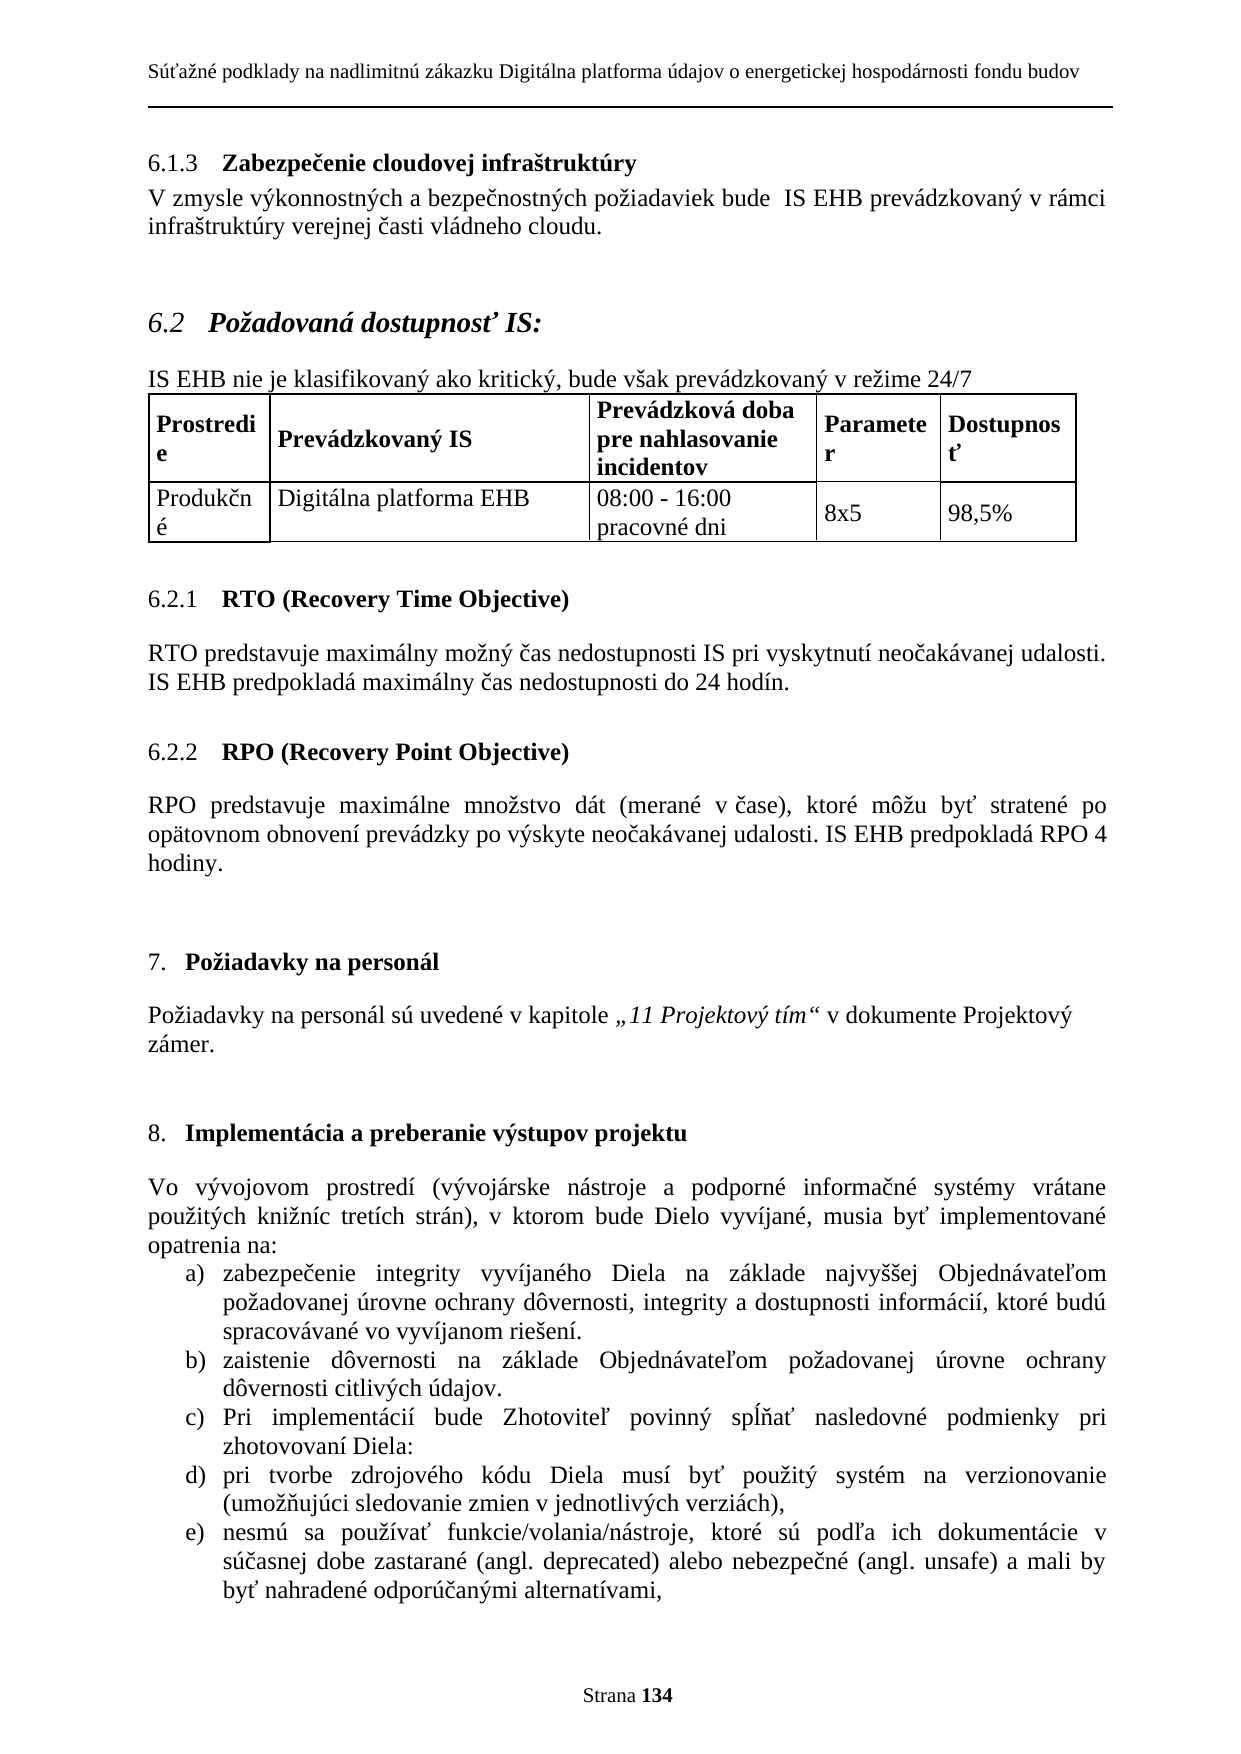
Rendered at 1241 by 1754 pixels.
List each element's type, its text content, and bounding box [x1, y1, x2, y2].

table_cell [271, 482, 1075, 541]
text Požiadavky na personál sú uvedené v kapitole „11 Projektový tím“ v dokumente Projektový zámer. [148, 1000, 1107, 1058]
text Vo vývojovom prostredí (vývojárske nástroje a podporné informačné systémy vrátane použitých knižníc tretích strán), v ktorom bude Dielo vyvíjané, musia byť implementované opatrenia na: [148, 1172, 1107, 1258]
subtitle Požiadavky na personál [148, 947, 1107, 975]
text IS EHB nie je klasifikovaný ako kritický, bude však prevádzkovaný v režime 24/7 [148, 364, 1107, 393]
text RPO predstavuje maximálne množstvo dát (merané v čase), ktoré môžu byť stratené po opätovnom obnovení prevádzky po výskyte neočakávanej udalosti. IS EHB predpokladá RPO 4 hodiny. [148, 790, 1107, 877]
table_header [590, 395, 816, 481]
list Pri implementácií bude Zhotoviteľ povinný spĺňať nasledovné podmienky pri zhotovovaní Diela: [185, 1402, 1107, 1460]
subtitle Zabezpečenie cloudovej infraštruktúry [148, 148, 1107, 176]
list nesmú sa používať funkcie/volania/nástroje, ktoré sú podľa ich dokumentácie v súčasnej dobe zastarané (angl. deprecated) alebo nebezpečné (angl. unsafe) a mali by byť nahradené odporúčanými alternatívami, [185, 1517, 1107, 1603]
list zabezpečenie integrity vyvíjaného Diela na základe najvyššej Objednávateľom požadovanej úrovne ochrany dôvernosti, integrity a dostupnosti informácií, ktoré budú spracovávané vo vyvíjanom riešení. [185, 1258, 1107, 1345]
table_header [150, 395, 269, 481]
subtitle Implementácia a preberanie výstupov projektu [148, 1118, 1107, 1147]
subtitle RTO (Recovery Time Objective) [148, 584, 1107, 613]
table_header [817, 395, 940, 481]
text RTO predstavuje maximálny možný čas nedostupnosti IS pri vyskytnutí neočakávanej udalosti. IS EHB predpokladá maximálny čas nedostupnosti do 24 hodín. [148, 638, 1107, 695]
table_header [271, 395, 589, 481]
subtitle RPO (Recovery Point Objective) [148, 737, 1107, 765]
list zaistenie dôvernosti na základe Objednávateľom požadovanej úrovne ochrany dôvernosti citlivých údajov. [185, 1345, 1107, 1402]
text V zmysle výkonnostných a bezpečnostných požiadaviek bude IS EHB prevádzkovaný v rámci infraštruktúry verejnej časti vládneho cloudu. [148, 183, 1107, 240]
list pri tvorbe zdrojového kódu Diela musí byť použitý systém na verzionovanie (umožňujúci sledovanie zmien v jednotlivých verziách), [185, 1460, 1107, 1517]
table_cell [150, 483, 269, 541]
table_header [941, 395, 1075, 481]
subtitle Požadovaná dostupnosť IS: [148, 306, 1107, 339]
